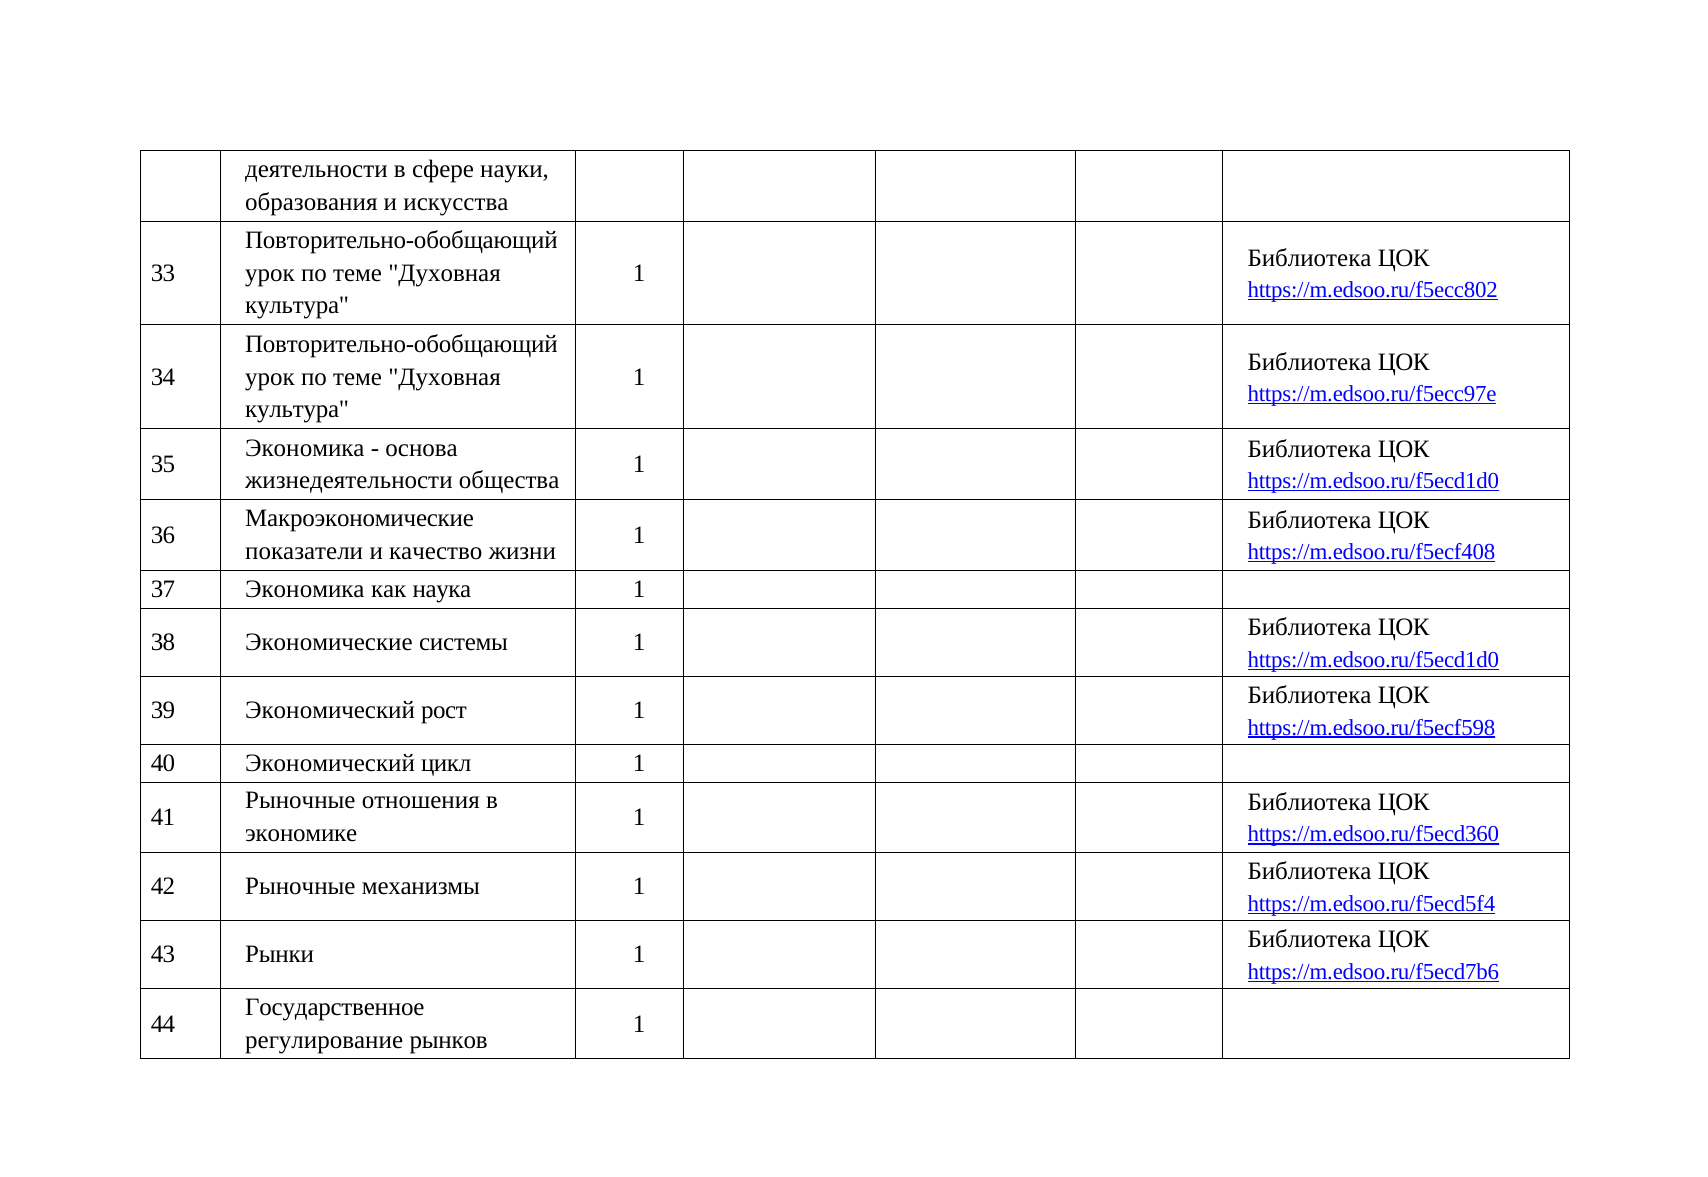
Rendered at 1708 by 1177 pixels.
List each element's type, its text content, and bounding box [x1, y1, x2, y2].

table_cell 1 [576, 500, 683, 570]
table_cell 1 [576, 222, 683, 324]
table_cell Библиотека ЦОК https://m.edsoo.ru/f5ecf408 [1223, 500, 1569, 570]
table_cell [1076, 853, 1222, 920]
table_cell 35 [141, 429, 220, 499]
table_cell Повторительно-обобщающий урок по теме "Духовная культура" [221, 222, 575, 324]
table_header [141, 151, 220, 221]
table_cell 1 [576, 989, 683, 1058]
table_cell 1 [576, 783, 683, 852]
table_cell Библиотека ЦОК https://m.edsoo.ru/f5ecd7b6 [1223, 921, 1569, 988]
table_cell [684, 325, 875, 428]
table_cell Библиотека ЦОК https://m.edsoo.ru/f5ecf598 [1223, 677, 1569, 743]
table_cell [876, 222, 1075, 324]
table_cell [876, 325, 1075, 428]
table_cell Библиотека ЦОК https://m.edsoo.ru/f5ecd360 [1223, 783, 1569, 852]
table_cell [1223, 989, 1569, 1058]
table_cell Библиотека ЦОК https://m.edsoo.ru/f5ecd1d0 [1223, 609, 1569, 676]
table_cell [684, 500, 875, 570]
table_cell Экономика - основа жизнедеятельности общества [221, 429, 575, 499]
table_cell 43 [141, 921, 220, 988]
table_header [1223, 151, 1569, 221]
table_header [684, 151, 875, 221]
table_cell 1 [576, 921, 683, 988]
table_cell [1076, 677, 1222, 743]
table_cell [876, 783, 1075, 852]
table_cell [1076, 783, 1222, 852]
table_cell [1076, 571, 1222, 608]
table_cell [1076, 429, 1222, 499]
table_cell [1076, 222, 1222, 324]
table_cell [876, 745, 1075, 781]
table_cell [684, 677, 875, 743]
table_cell 42 [141, 853, 220, 920]
table_cell Государственное регулирование рынков [221, 989, 575, 1058]
table_cell [876, 609, 1075, 676]
table_cell [684, 745, 875, 781]
table_cell 1 [576, 571, 683, 608]
table_cell [684, 222, 875, 324]
table_cell [876, 500, 1075, 570]
table_cell Библиотека ЦОК https://m.edsoo.ru/f5ecc802 [1223, 222, 1569, 324]
table_cell 1 [576, 609, 683, 676]
table_header [576, 151, 683, 221]
table_cell [876, 677, 1075, 743]
table_cell Повторительно-обобщающий урок по теме "Духовная культура" [221, 325, 575, 428]
table_cell [1223, 745, 1569, 781]
table_cell Рыночные отношения в экономике [221, 783, 575, 852]
table_cell [684, 853, 875, 920]
table_cell Рыночные механизмы [221, 853, 575, 920]
table_cell 36 [141, 500, 220, 570]
table_cell 1 [576, 677, 683, 743]
table_cell [684, 429, 875, 499]
table_cell [684, 609, 875, 676]
table_cell [684, 571, 875, 608]
table_cell 1 [576, 429, 683, 499]
table_cell Экономические системы [221, 609, 575, 676]
table_cell 40 [141, 745, 220, 781]
table_cell [876, 571, 1075, 608]
table_cell Библиотека ЦОК https://m.edsoo.ru/f5ecd5f4 [1223, 853, 1569, 920]
table_cell 34 [141, 325, 220, 428]
table_cell Экономический цикл [221, 745, 575, 781]
table_cell [1076, 989, 1222, 1058]
table_cell 38 [141, 609, 220, 676]
table_header деятельности в сфере науки, образования и искусства [221, 151, 575, 221]
table_cell 44 [141, 989, 220, 1058]
table_cell Рынки [221, 921, 575, 988]
table_cell 41 [141, 783, 220, 852]
table_cell Библиотека ЦОК https://m.edsoo.ru/f5ecc97e [1223, 325, 1569, 428]
table_cell [876, 989, 1075, 1058]
table_cell [1076, 325, 1222, 428]
table_cell [1223, 571, 1569, 608]
table_cell 39 [141, 677, 220, 743]
table_cell 1 [576, 745, 683, 781]
table_cell [1076, 500, 1222, 570]
table_cell [684, 783, 875, 852]
table_cell [1076, 745, 1222, 781]
table_header [1076, 151, 1222, 221]
table_cell [1076, 609, 1222, 676]
table_cell [876, 429, 1075, 499]
table_cell Экономика как наука [221, 571, 575, 608]
table_cell Макроэкономические показатели и качество жизни [221, 500, 575, 570]
table_cell [684, 989, 875, 1058]
table_cell [876, 921, 1075, 988]
table_cell 33 [141, 222, 220, 324]
table_cell [1076, 921, 1222, 988]
table_cell Экономический рост [221, 677, 575, 743]
table_header [876, 151, 1075, 221]
table_cell [876, 853, 1075, 920]
table_cell 1 [576, 853, 683, 920]
table_cell 37 [141, 571, 220, 608]
table_cell 1 [576, 325, 683, 428]
table_cell [684, 921, 875, 988]
table_cell Библиотека ЦОК https://m.edsoo.ru/f5ecd1d0 [1223, 429, 1569, 499]
